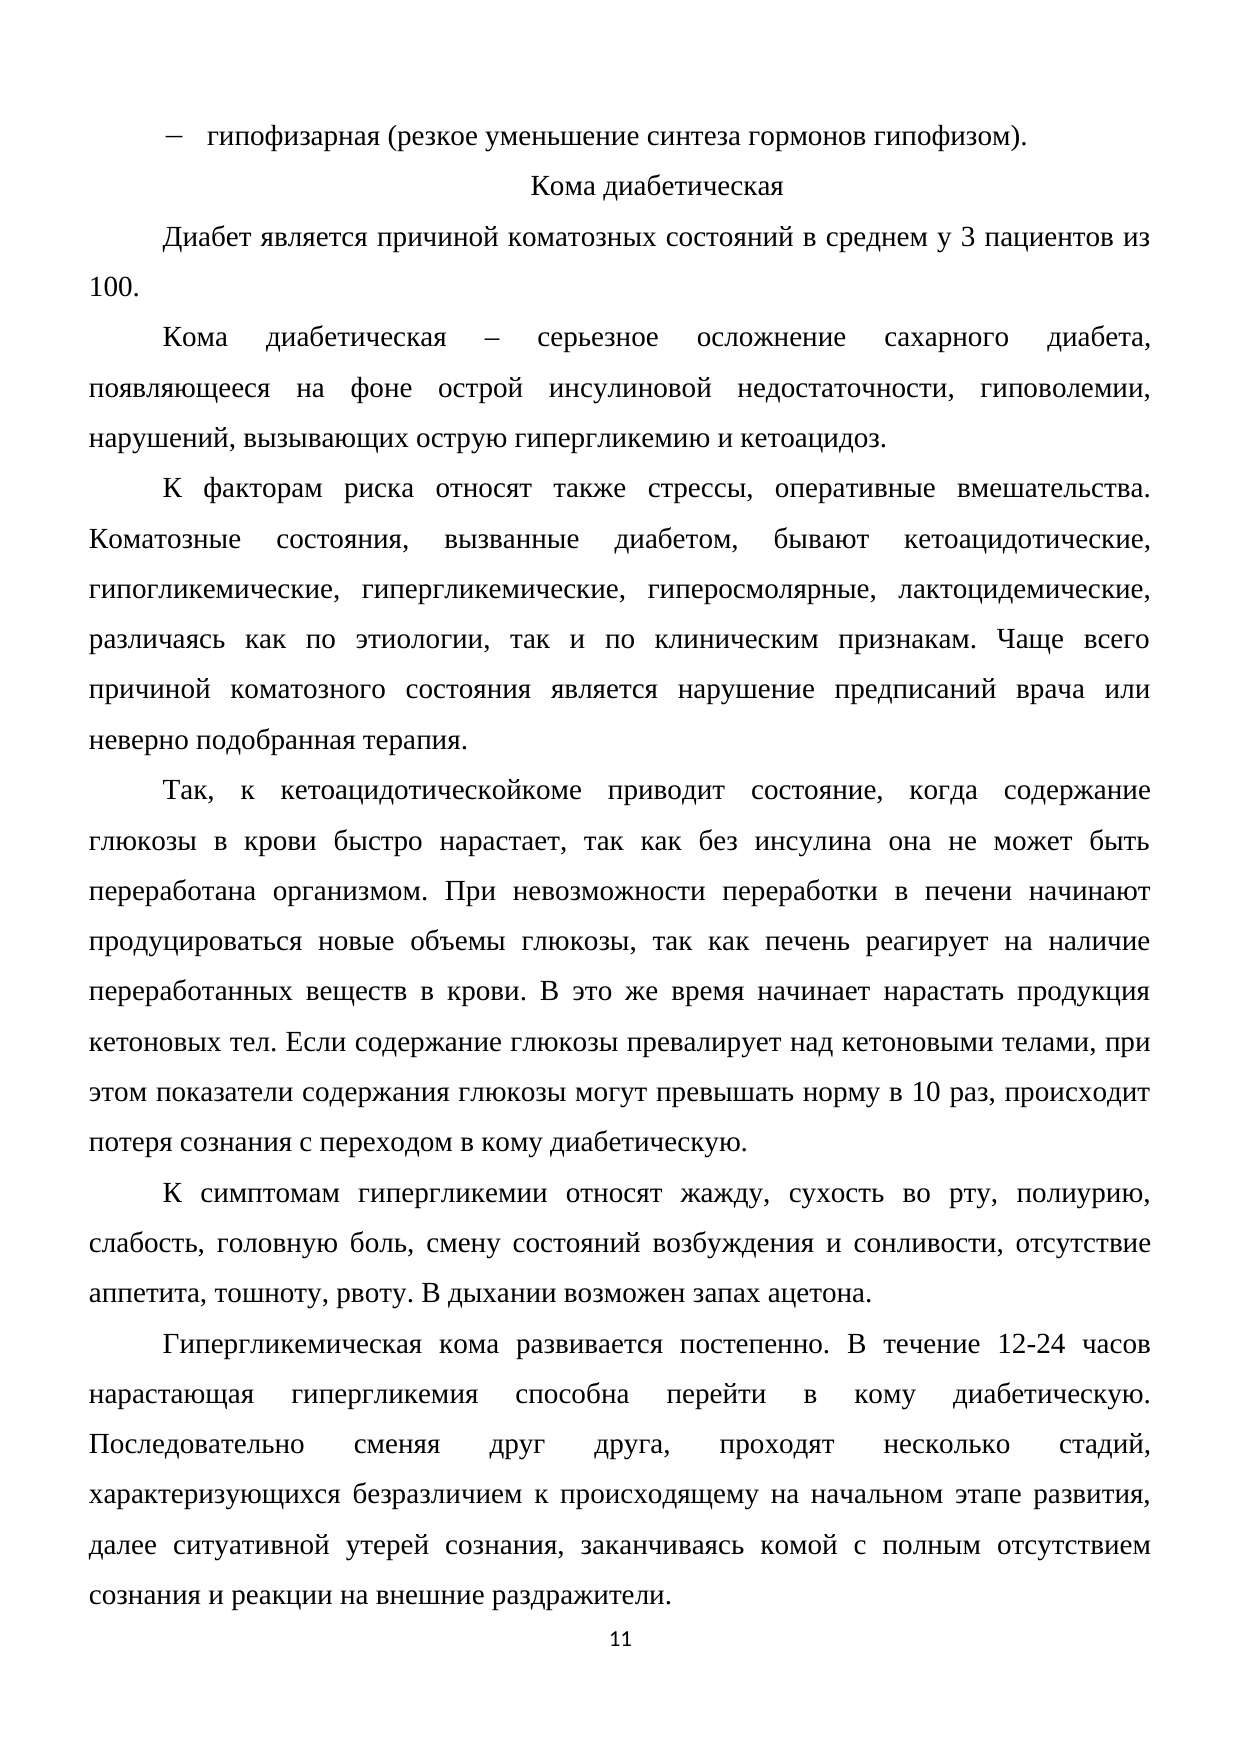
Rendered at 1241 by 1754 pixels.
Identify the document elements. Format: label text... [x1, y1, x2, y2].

text К симптомам гипергликемии относят жажду, сухость во рту, полиурию, слабость, головную боль, смену состояний возбуждения и сонливости, отсутствие аппетита, тошноту, рвоту. В дыхании возможен запах ацетона. [89, 1175, 1152, 1309]
text Гипергликемическая кома развивается постепенно. В течение 12-24 часов нарастающая гипергликемия способна перейти в кому диабетическую. Последовательно сменяя друг друга, проходят несколько стадий, характеризующихся безразличием к происходящему на начальном этапе развития, далее ситуативной утерей сознания, заканчиваясь комой с полным отсутствием сознания и реакции на внешние раздражители. [89, 1326, 1152, 1611]
text Кома диабетическая [89, 168, 1152, 202]
text Так, к кетоацидотическойкоме приводит состояние, когда содержание глюкозы в крови быстро нарастает, так как без инсулина она не может быть переработана организмом. При невозможности переработки в печени начинают продуцироваться новые объемы глюкозы, так как печень реагирует на наличие переработанных веществ в крови. В это же время начинает нарастать продукция кетоновых тел. Если содержание глюкозы превалирует над кетоновыми телами, при этом показатели содержания глюкозы могут превышать норму в 10 раз, происходит потеря сознания с переходом в кому диабетическую. [89, 772, 1152, 1158]
text Кома диабетическая – серьезное осложнение сахарного диабета, появляющееся на фоне острой инсулиновой недостаточности, гиповолемии, нарушений, вызывающих острую гипергликемию и кетоацидоз. [89, 319, 1152, 454]
list гипофизарная (резкое уменьшение синтеза гормонов гипофизом). [89, 118, 1152, 152]
text Диабет является причиной коматозных состояний в среднем у 3 пациентов из 100. [89, 219, 1152, 303]
text К факторам риска относят также стрессы, оперативные вмешательства. Коматозные состояния, вызванные диабетом, бывают кетоацидотические, гипогликемические, гипергликемические, гиперосмолярные, лактоцидемические, различаясь как по этиологии, так и по клиническим признакам. Чаще всего причиной коматозного состояния является нарушение предписаний врача или неверно подобранная терапия. [89, 470, 1152, 756]
